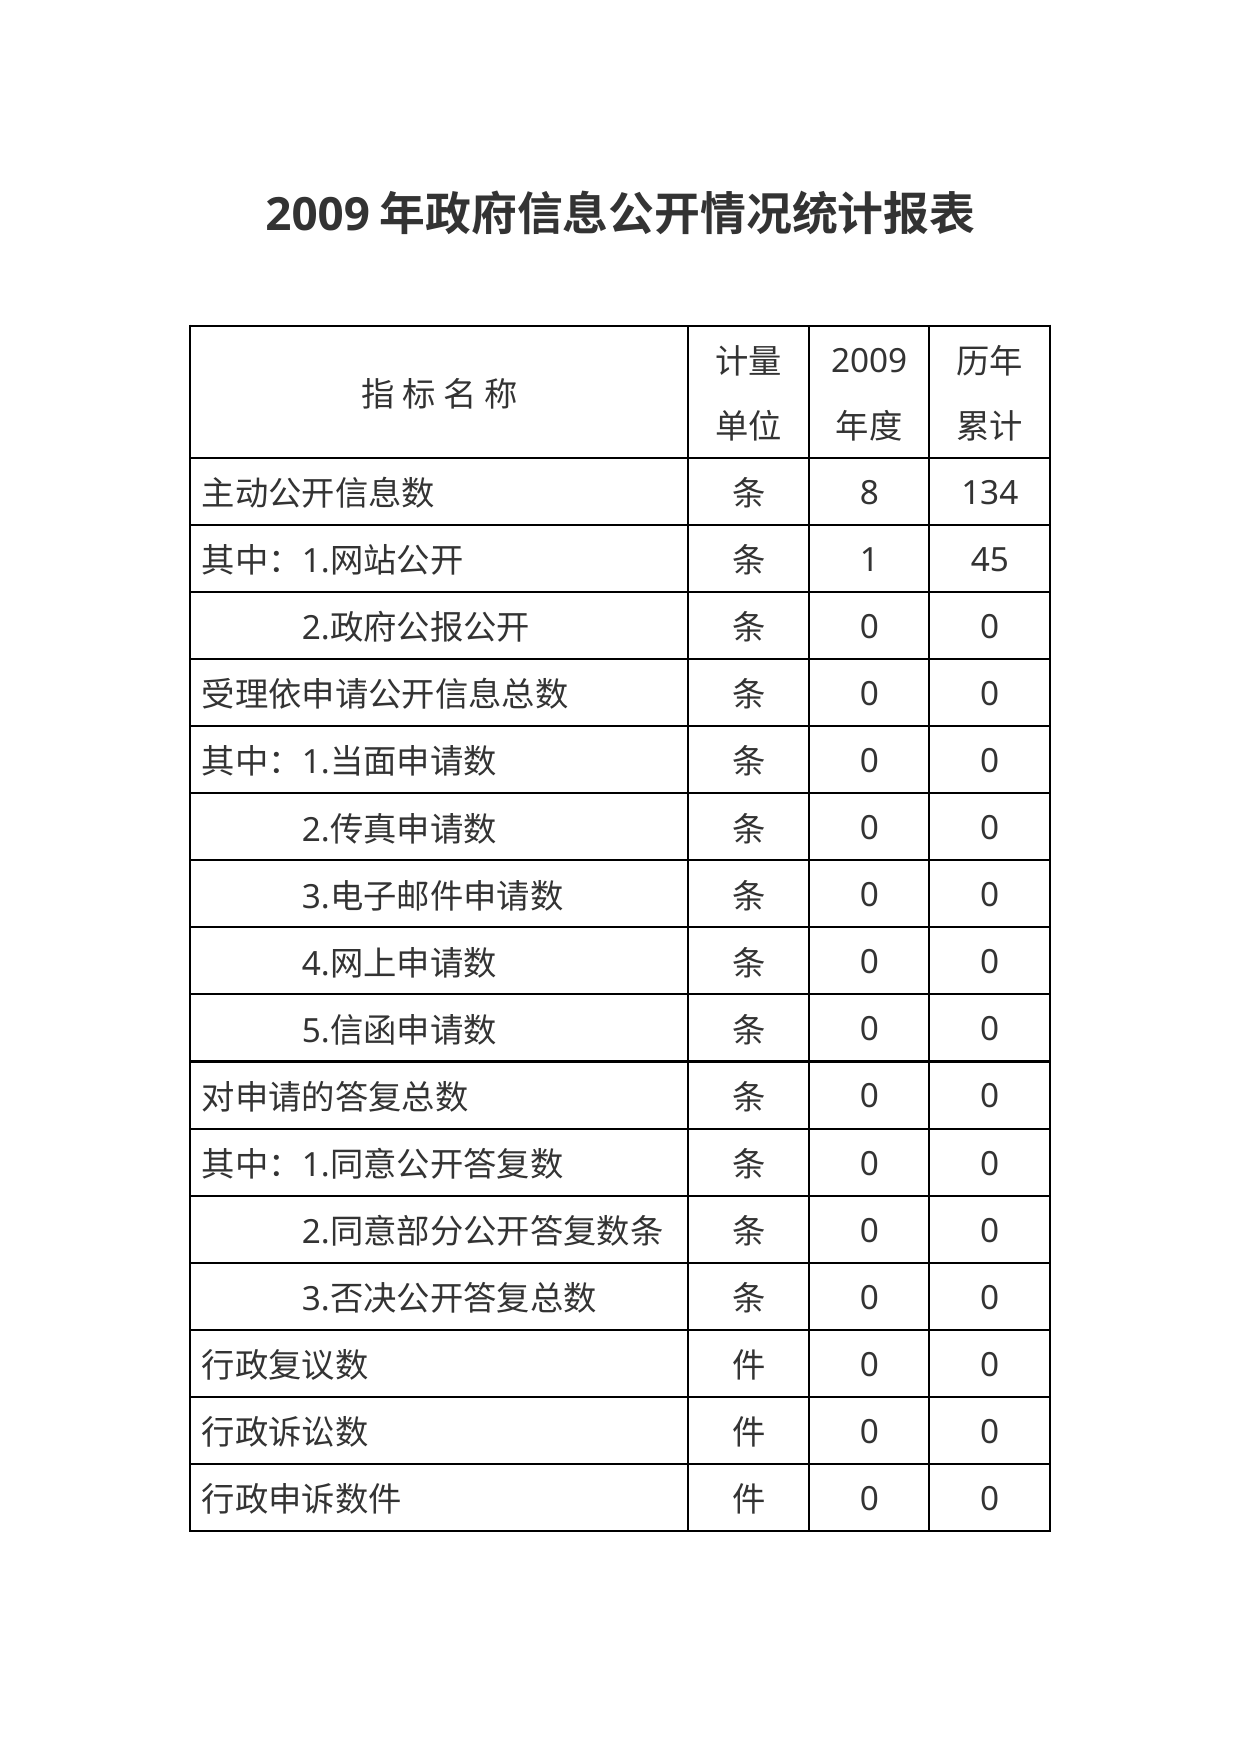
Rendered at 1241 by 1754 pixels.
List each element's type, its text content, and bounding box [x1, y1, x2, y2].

table_cell 0 [930, 1063, 1049, 1127]
table_cell 0 [930, 727, 1049, 792]
table_cell 0 [810, 1197, 928, 1262]
table_cell 其中：1.当面申请数 [191, 727, 687, 792]
table_cell 0 [930, 794, 1049, 859]
table_cell 条 [689, 1063, 808, 1127]
table_cell 条 [689, 660, 808, 725]
table_cell 0 [930, 660, 1049, 725]
table_cell 0 [810, 928, 928, 993]
table_cell 行政复议数 [191, 1331, 687, 1396]
table_cell 0 [930, 1197, 1049, 1262]
table_cell 0 [810, 1331, 928, 1396]
table_cell 行政诉讼数 [191, 1398, 687, 1463]
table_cell 主动公开信息数 [191, 459, 687, 524]
table_cell 条 [689, 1197, 808, 1262]
table_cell 2.政府公报公开 [191, 593, 687, 658]
table_cell 0 [810, 1063, 928, 1127]
table_cell 对申请的答复总数 [191, 1063, 687, 1127]
table_cell 0 [930, 928, 1049, 993]
table_cell 0 [810, 1465, 928, 1530]
table_cell 0 [930, 1130, 1049, 1194]
table_cell 条 [689, 794, 808, 859]
table_cell 4.网上申请数 [191, 928, 687, 993]
text 2009年政府信息公开情况统计报表 [187, 162, 1053, 259]
table_cell 0 [930, 1398, 1049, 1463]
table_cell 0 [930, 1465, 1049, 1530]
table_header 历年 累计 [930, 327, 1049, 457]
table_cell 受理依申请公开信息总数 [191, 660, 687, 725]
table_cell 条 [689, 727, 808, 792]
table_cell 2.传真申请数 [191, 794, 687, 859]
table_cell 0 [810, 593, 928, 658]
table_cell 0 [810, 861, 928, 926]
table_cell 件 [689, 1465, 808, 1530]
table_cell 其中：1.网站公开 [191, 526, 687, 591]
table_cell 3.否决公开答复总数 [191, 1264, 687, 1329]
table_cell 3.电子邮件申请数 [191, 861, 687, 926]
table_cell 0 [930, 1331, 1049, 1396]
table_cell 条 [689, 593, 808, 658]
table_cell 8 [810, 459, 928, 524]
table_cell 0 [810, 1130, 928, 1194]
table_cell 条 [689, 861, 808, 926]
table_cell 行政申诉数件 [191, 1465, 687, 1530]
table_cell 45 [930, 526, 1049, 591]
table_cell 其中：1.同意公开答复数 [191, 1130, 687, 1194]
table_cell 0 [930, 861, 1049, 926]
table_cell 0 [810, 1398, 928, 1463]
table_cell 件 [689, 1398, 808, 1463]
table_header 指 标 名 称 [191, 327, 687, 457]
table_cell 0 [810, 727, 928, 792]
table_header 2009 年度 [810, 327, 928, 457]
table_cell 件 [689, 1331, 808, 1396]
table_cell 2.同意部分公开答复数条 [191, 1197, 687, 1262]
table_cell 0 [810, 1264, 928, 1329]
table_cell 5.信函申请数 [191, 995, 687, 1060]
table_cell 1 [810, 526, 928, 591]
table_cell 0 [930, 995, 1049, 1060]
table_cell 134 [930, 459, 1049, 524]
table_cell 0 [930, 1264, 1049, 1329]
table_cell 0 [810, 794, 928, 859]
table_cell 条 [689, 1130, 808, 1194]
table_cell 条 [689, 995, 808, 1060]
table_cell 条 [689, 1264, 808, 1329]
table_cell 条 [689, 526, 808, 591]
table_cell 条 [689, 459, 808, 524]
table_cell 条 [689, 928, 808, 993]
table_cell 0 [810, 995, 928, 1060]
table_cell 0 [810, 660, 928, 725]
table_cell 0 [930, 593, 1049, 658]
table_header 计量 单位 [689, 327, 808, 457]
